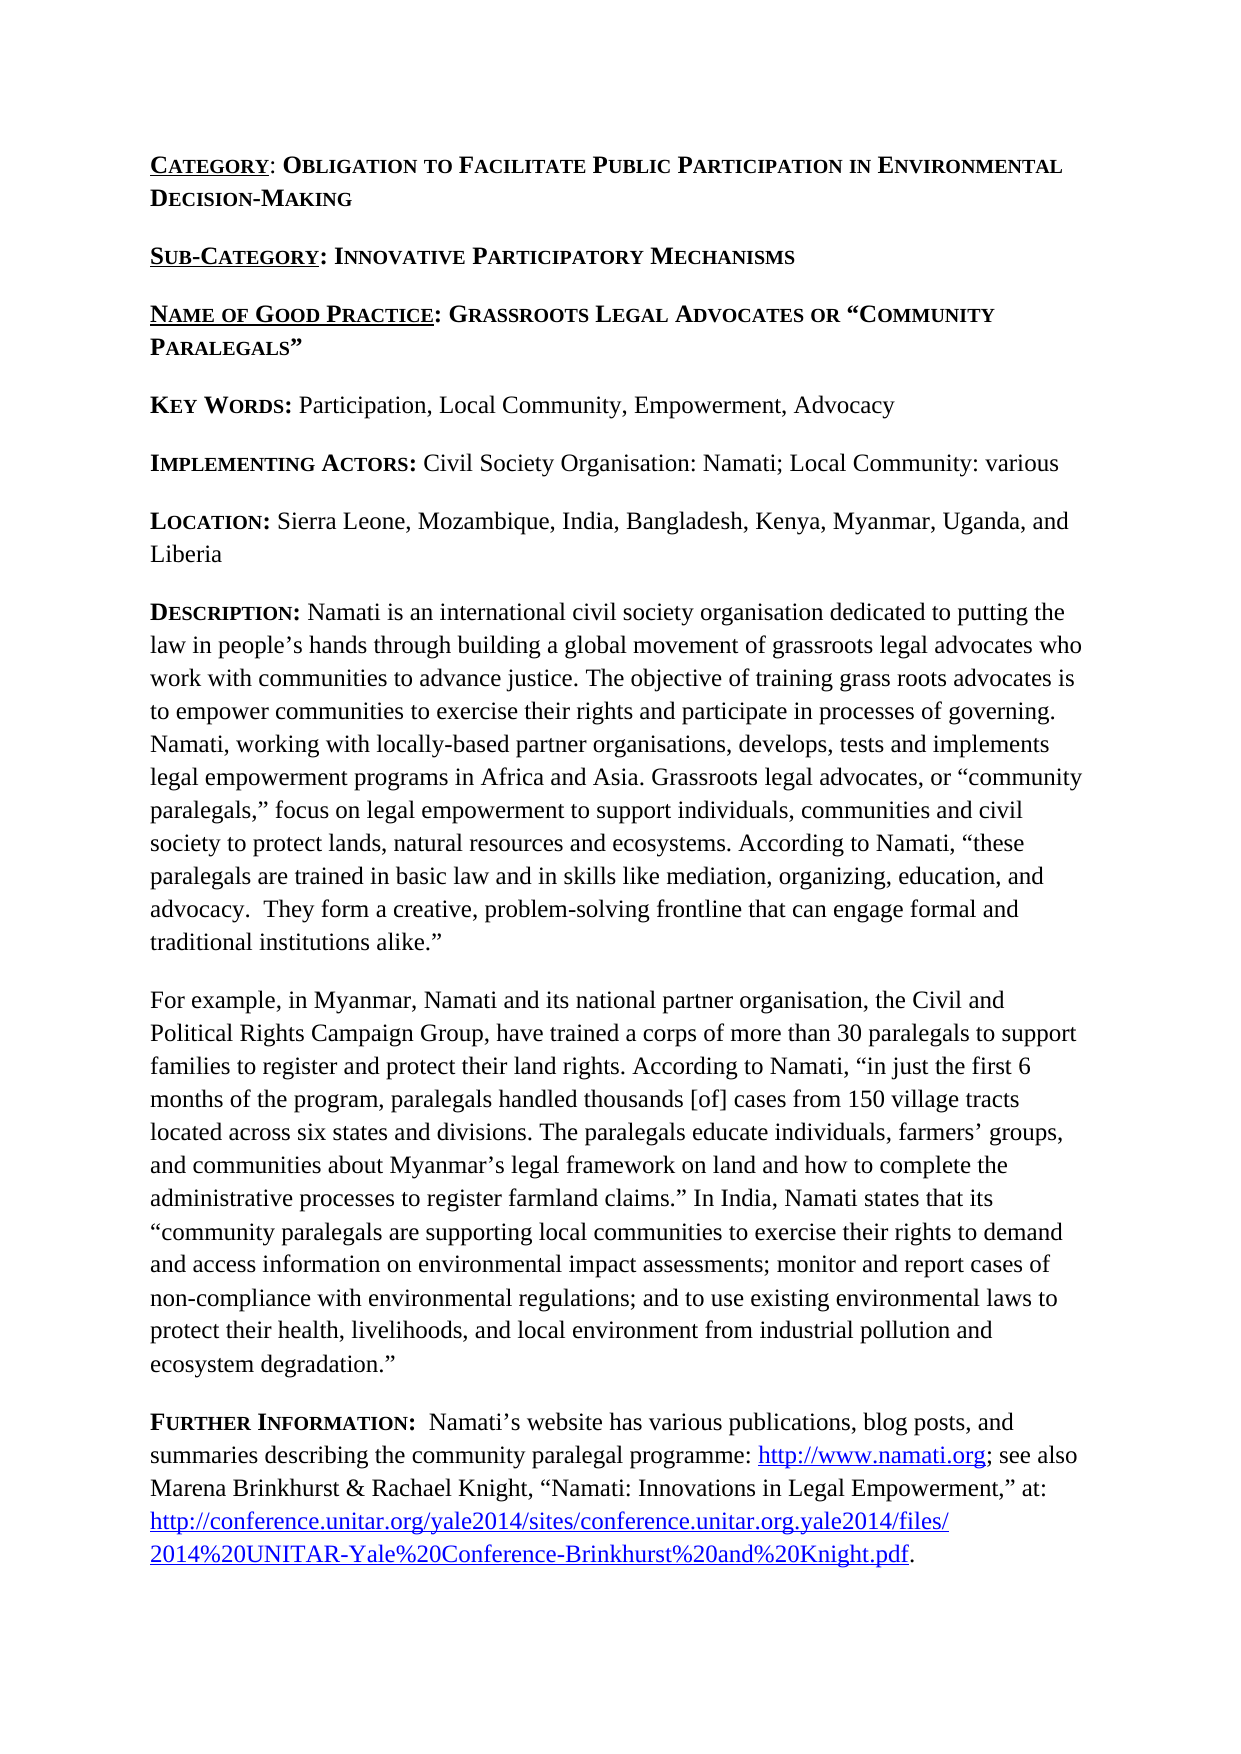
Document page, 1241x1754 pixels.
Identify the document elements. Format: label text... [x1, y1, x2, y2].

text Category: Obligation to Facilitate Public Participation in Environmental Decision-Making [150, 150, 1090, 212]
text Name of Good Practice: Grassroots Legal Advocates or “Community Paralegals” [150, 299, 1090, 361]
text Implementing Actors: Civil Society Organisation: Namati; Local Community: various [150, 448, 1090, 477]
text Key Words: Participation, Local Community, Empowerment, Advocacy [150, 390, 1090, 419]
text Description: Namati is an international civil society organisation dedicated to putting the law in people’s hands through building a global movement of grassroots legal advocates who work with communities to advance justice. The objective of training grass roots advocates is to empower communities to exercise their rights and participate in processes of governing. Namati, working with locally-based partner organisations, develops, tests and implements legal empowerment programs in Africa and Asia. Grassroots legal advocates, or “community paralegals,” focus on legal empowerment to support individuals, communities and civil society to protect lands, natural resources and ecosystems. According to Namati, “these paralegals are trained in basic law and in skills like mediation, organizing, education, and advocacy. They form a creative, problem-solving frontline that can engage formal and traditional institutions alike.” [150, 597, 1090, 956]
text Further Information: Namati’s website has various publications, blog posts, and summaries describing the community paralegal programme: http://www.namati.org; see also Marena Brinkhurst & Rachael Knight, “Namati: Innovations in Legal Empowerment,” at: http://conference.unitar.org/yale2014/sites/conference.unitar.org.yale2014/files/2014%20UNITAR-Yale%20Conference-Brinkhurst%20and%20Knight.pdf. [150, 1407, 1090, 1567]
text Sub-Category: Innovative Participatory Mechanisms [150, 241, 1090, 270]
text For example, in Myanmar, Namati and its national partner organisation, the Civil and Political Rights Campaign Group, have trained a corps of more than 30 paralegals to support families to register and protect their land rights. According to Namati, “in just the first 6 months of the program, paralegals handled thousands [of] cases from 150 village tracts located across six states and divisions. The paralegals educate individuals, farmers’ groups, and communities about Myanmar’s legal framework on land and how to complete the administrative processes to register farmland claims.” In India, Namati states that its “community paralegals are supporting local communities to exercise their rights to demand and access information on environmental impact assessments; monitor and report cases of non-compliance with environmental regulations; and to use existing environmental laws to protect their health, livelihoods, and local environment from industrial pollution and ecosystem degradation.” [150, 985, 1090, 1377]
text Location: Sierra Leone, Mozambique, India, Bangladesh, Kenya, Myanmar, Uganda, and Liberia [150, 506, 1090, 568]
